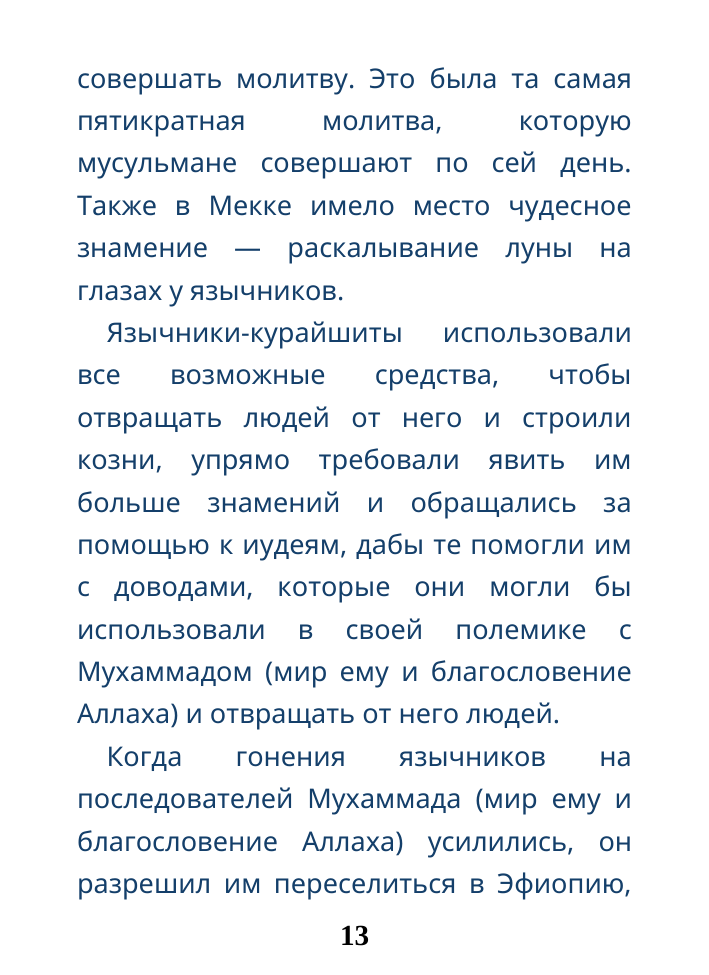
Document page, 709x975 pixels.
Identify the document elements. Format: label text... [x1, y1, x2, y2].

text Язычники-курайшиты использовали все возможные средства, чтобы отвращать людей от него и строили козни, упрямо требовали явить им больше знамений и обращались за помощью к иудеям, дабы те помогли им с доводами, которые они могли бы использовали в своей полемике с Мухаммадом (мир ему и благословение Аллаха) и отвращать от него людей. [77, 313, 632, 732]
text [77, 737, 632, 901]
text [77, 59, 632, 308]
